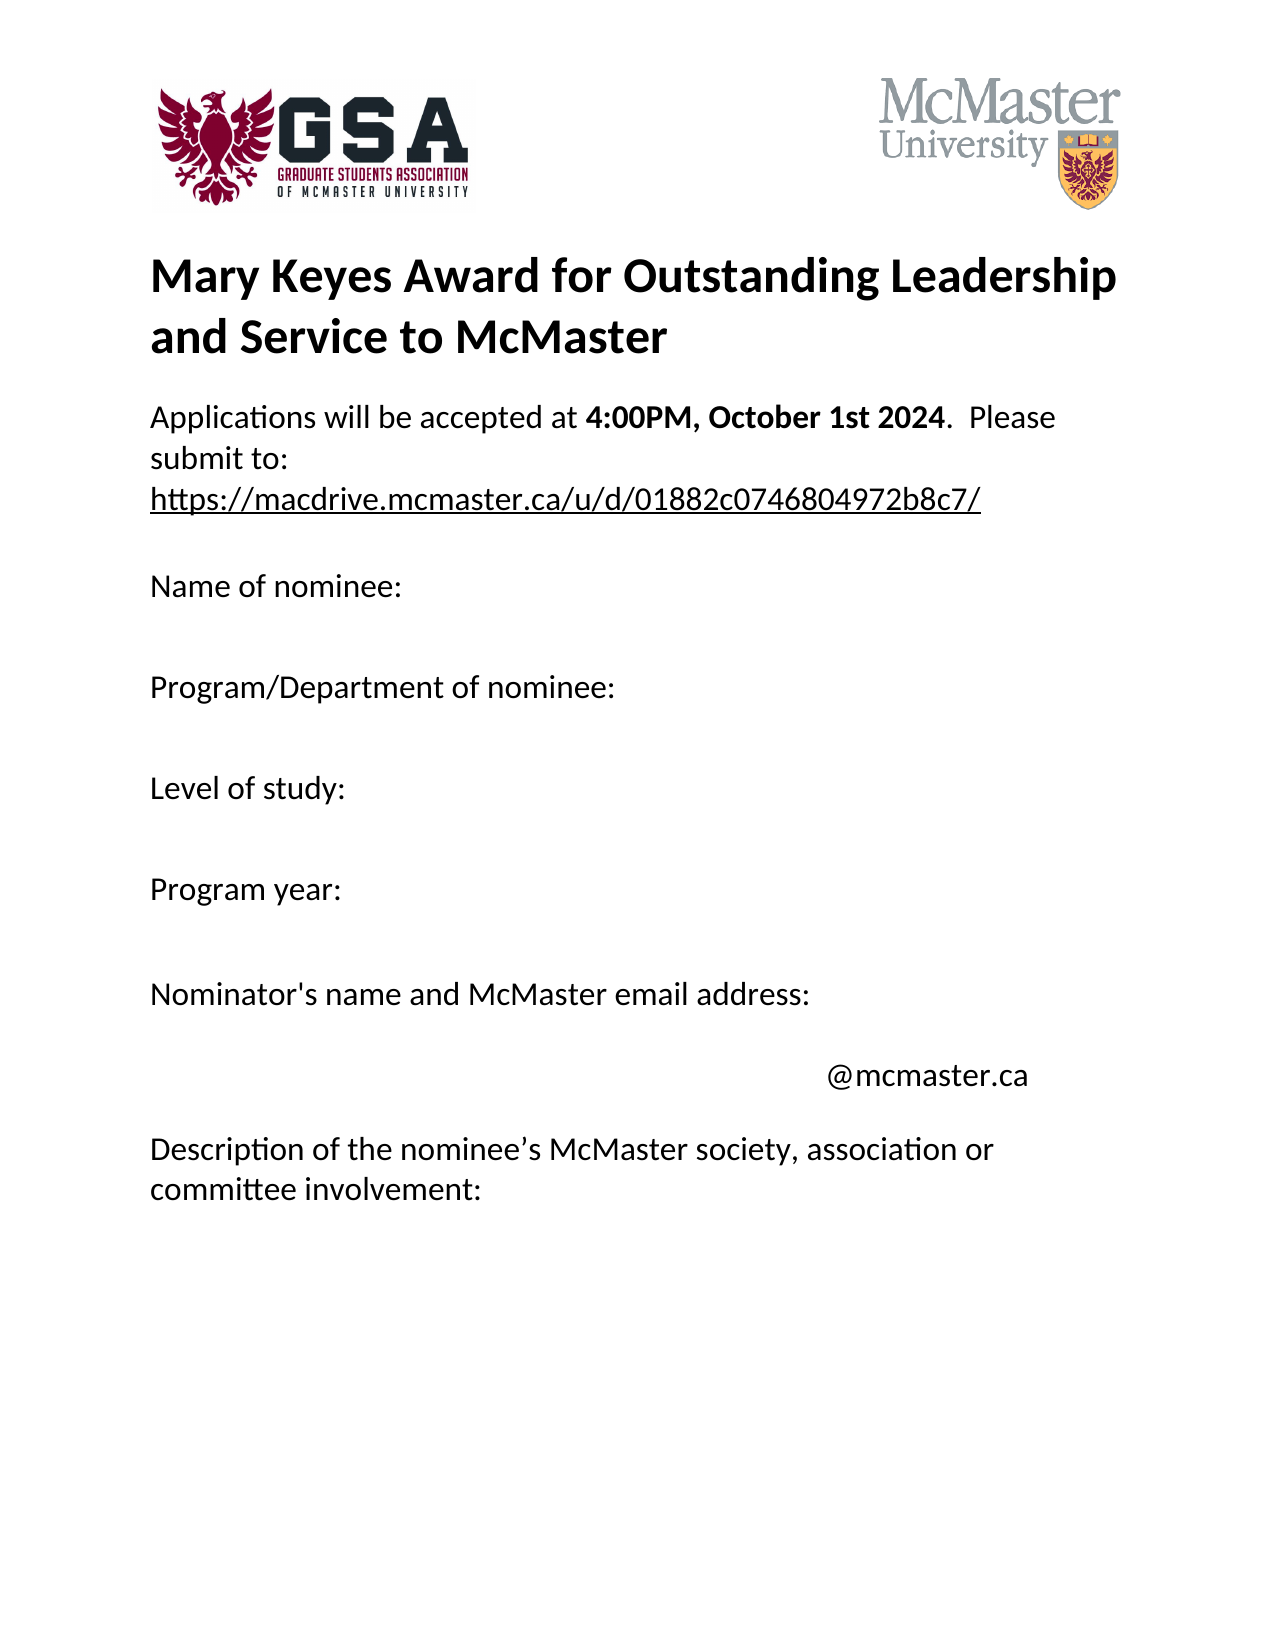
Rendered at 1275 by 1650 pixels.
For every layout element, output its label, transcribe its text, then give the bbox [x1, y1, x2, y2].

text https://macdrive.mcmaster.ca/u/d/01882c0746804972b8c7/ [150, 478, 1125, 518]
text Description of the nominee’s McMaster society, association or committee involvement: [150, 1128, 1125, 1209]
text Applications will be accepted at 4:00PM, October 1st 2024. Please submit to: [150, 396, 1125, 478]
text Program year: [150, 868, 1125, 909]
text Mary Keyes Award for Outstanding Leadership and Service to McMaster [150, 243, 1125, 366]
text Nominator's name and McMaster email address: [150, 973, 1125, 1014]
text @mcmaster.ca [150, 1054, 1125, 1095]
text Level of study: [150, 767, 1125, 808]
text Program/Department of nominee: [150, 666, 1125, 707]
picture [151, 79, 476, 213]
picture [877, 73, 1124, 213]
text Name of nominee: [150, 565, 1125, 606]
